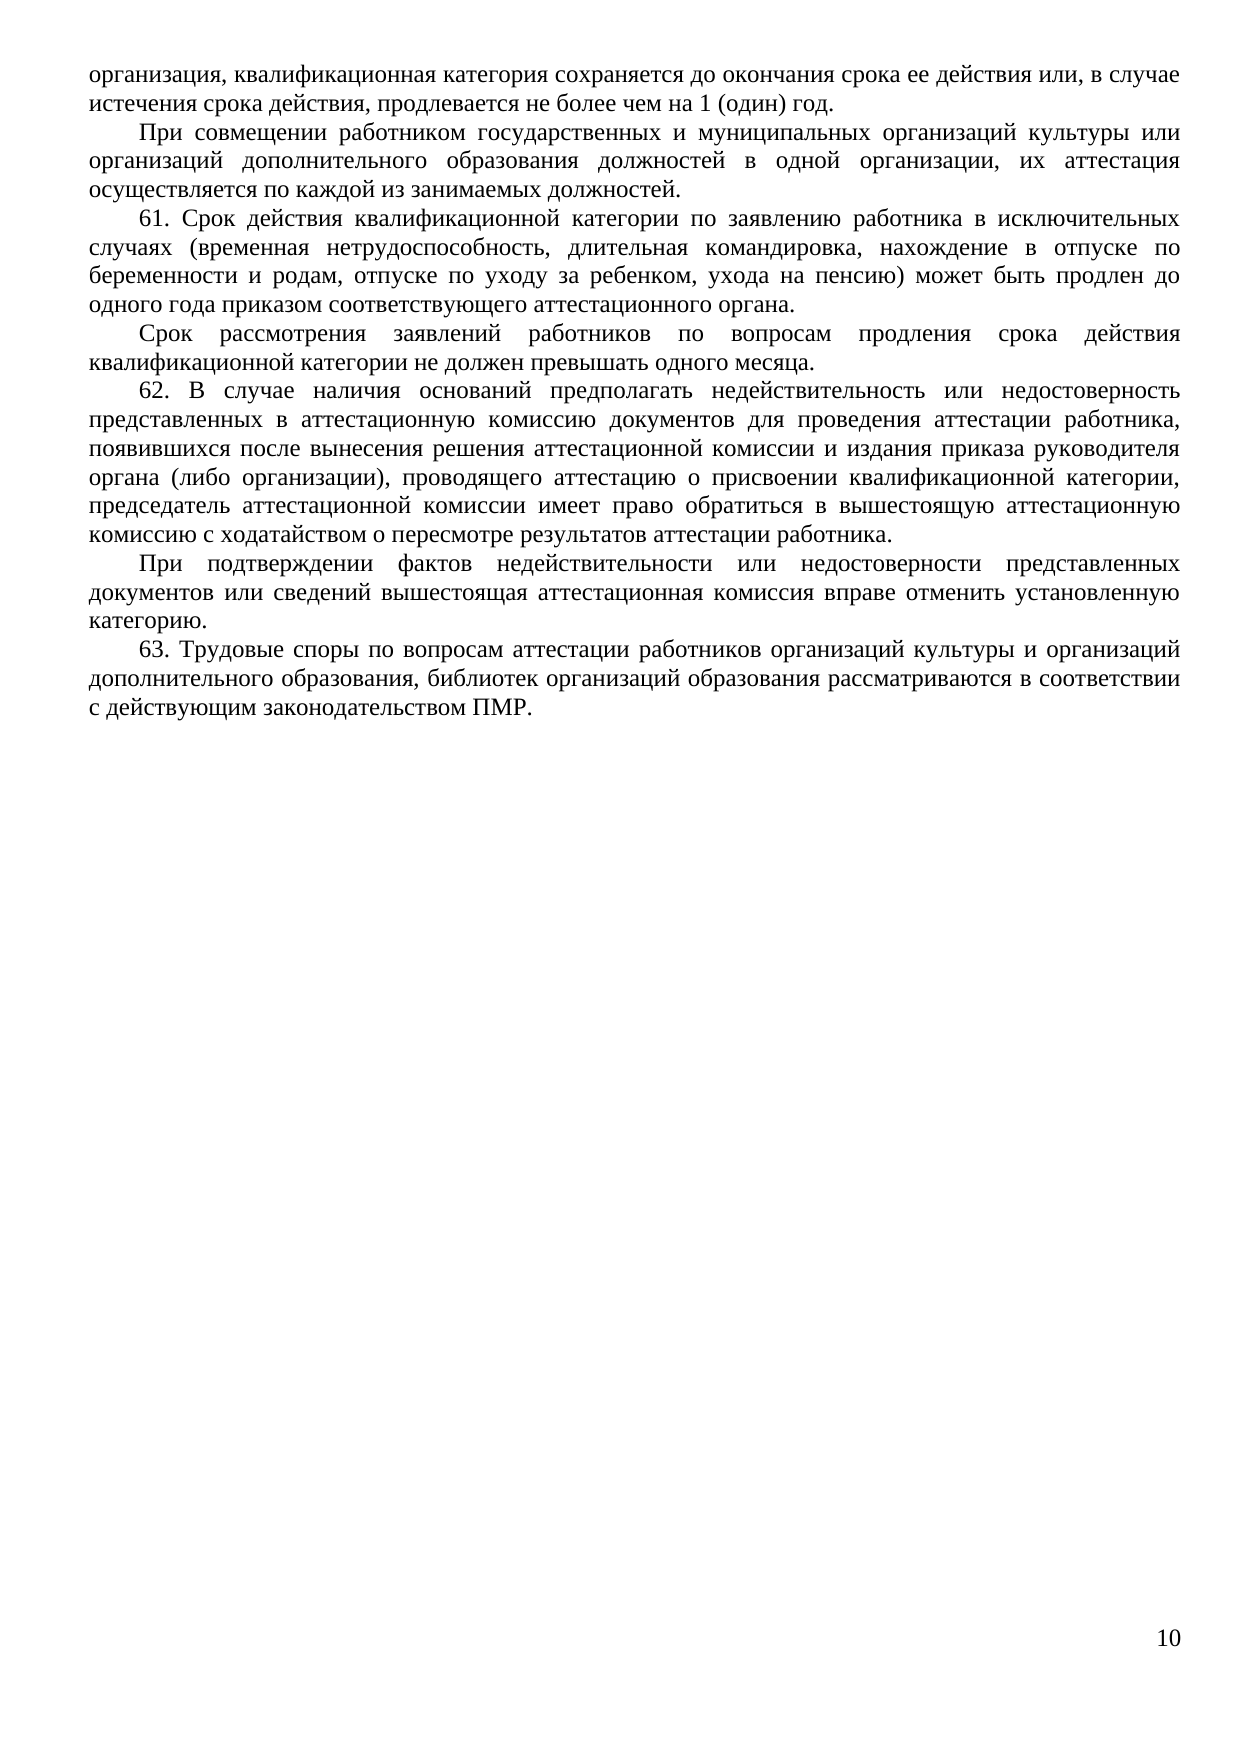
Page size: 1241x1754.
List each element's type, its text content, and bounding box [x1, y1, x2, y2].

text Срок рассмотрения заявлений работников по вопросам продления срока действия квалификационной категории не должен превышать одного месяца. [89, 318, 1181, 375]
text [89, 59, 1181, 117]
text При совмещении работником государственных и муниципальных организаций культуры или организаций дополнительного образования должностей в одной организации, их аттестация осуществляется по каждой из занимаемых должностей. [89, 117, 1181, 203]
text 62. В случае наличия оснований предполагать недействительность или недостоверность представленных в аттестационную комиссию документов для проведения аттестации работника, появившихся после вынесения решения аттестационной комиссии и издания приказа руководителя органа (либо организации), проводящего аттестацию о присвоении квалификационной категории, председатель аттестационной комиссии имеет право обратиться в вышестоящую аттестационную комиссию с ходатайством о пересмотре результатов аттестации работника. [89, 375, 1181, 548]
text При подтверждении фактов недействительности или недостоверности представленных документов или сведений вышестоящая аттестационная комиссия вправе отменить установленную категорию. [89, 548, 1181, 634]
text 61. Срок действия квалификационной категории по заявлению работника в исключительных случаях (временная нетрудоспособность, длительная командировка, нахождение в отпуске по беременности и родам, отпуске по уходу за ребенком, ухода на пенсию) может быть продлен до одного года приказом соответствующего аттестационного органа. [89, 203, 1181, 318]
text 63. Трудовые споры по вопросам аттестации работников организаций культуры и организаций дополнительного образования, библиотек организаций образования рассматриваются в соответствии с действующим законодательством ПМР. [89, 634, 1181, 720]
